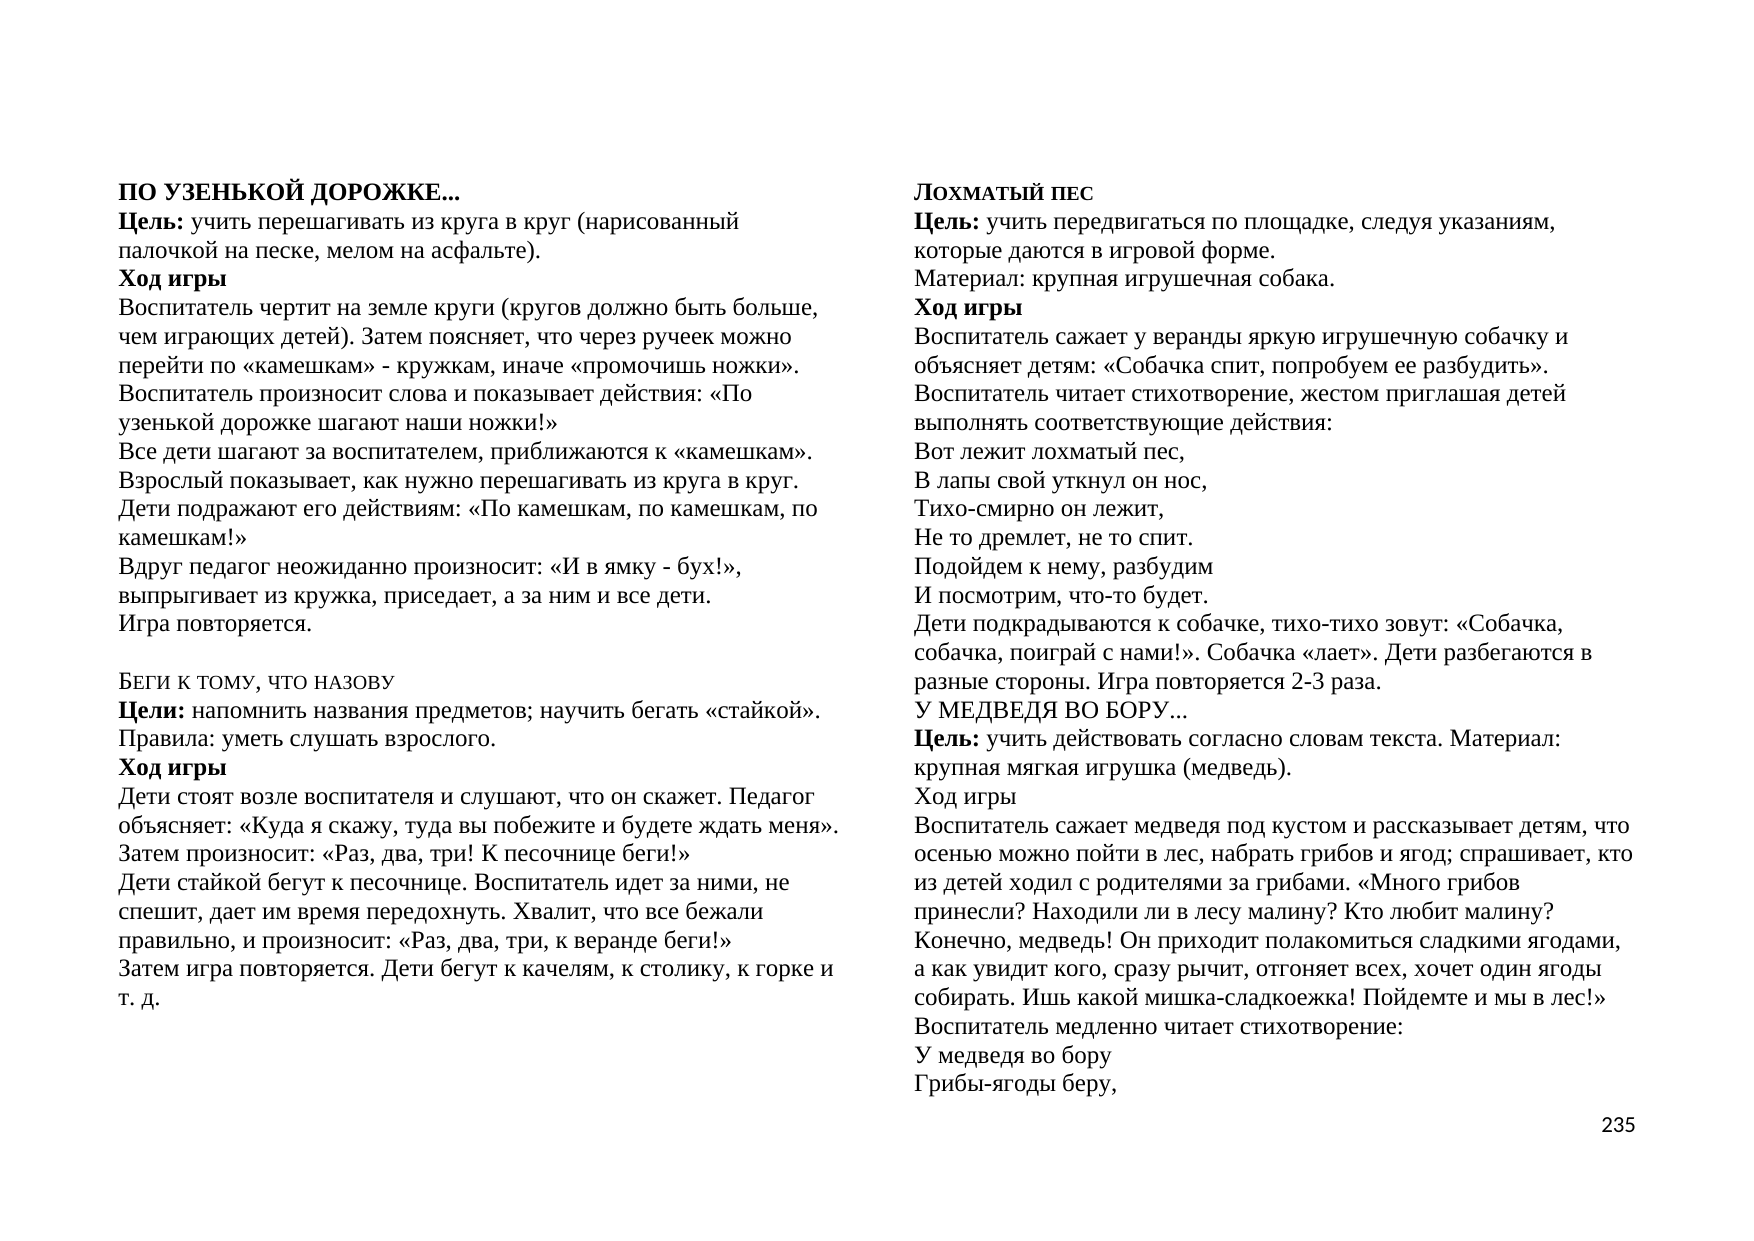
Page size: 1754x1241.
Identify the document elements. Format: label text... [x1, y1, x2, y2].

text Ход игры [914, 292, 1636, 321]
text Цель: учить действовать согласно словам текста. Материал: крупная мягкая игрушка (медведь). [914, 723, 1636, 781]
text Лохматый пес [914, 177, 1636, 206]
text Воспитатель произносит слова и показывает действия: «По узенькой дорожке шагают наши ножки!» [118, 378, 840, 436]
text Тихо-смирно он лежит, [914, 493, 1636, 522]
text Вот лежит лохматый пес, [914, 436, 1636, 465]
text Воспитатель чертит на земле круги (кругов должно быть больше, чем играющих детей). Затем поясняет, что через ручеек можно перейти по «камешкам» - кружкам, иначе «промочишь ножки». [118, 292, 840, 378]
text У медведя во бору [914, 1040, 1636, 1068]
text И посмотрим, что-то будет. [914, 580, 1636, 608]
text Ход игры [118, 263, 840, 292]
text В лапы свой уткнул он нос, [914, 465, 1636, 493]
text Дети стоят возле воспитателя и слушают, что он скажет. Педагог объясняет: «Куда я скажу, туда вы побежите и будете ждать меня». Затем произносит: «Раз, два, три! К песочнице беги!» [118, 781, 840, 867]
text Ход игры [914, 781, 1636, 810]
text ПО УЗЕНЬКОЙ ДОРОЖКЕ... [118, 177, 840, 206]
text Воспитатель читает стихотворение, жестом приглашая детей выполнять соответствующие действия: [914, 378, 1636, 436]
text Ход игры [118, 752, 840, 781]
text Дети стайкой бегут к песочнице. Воспитатель идет за ними, не спешит, дает им время передохнуть. Хвалит, что все бежали правильно, и произносит: «Раз, два, три, к веранде беги!» [118, 867, 840, 953]
text Игра повторяется. [118, 608, 840, 637]
text Подойдем к нему, разбудим [914, 551, 1636, 580]
text Все дети шагают за воспитателем, приближаются к «камешкам». Взрослый показывает, как нужно перешагивать из круга в круг. Дети подражают его действиям: «По камешкам, по камешкам, по камешкам!» [118, 436, 840, 551]
text Цель: учить перешагивать из круга в круг (нарисованный палочкой на песке, мелом на асфальте). [118, 206, 840, 263]
text Воспитатель сажает у веранды яркую игрушечную собачку и объясняет детям: «Собачка спит, попробуем ее разбудить». [914, 321, 1636, 378]
text Грибы-ягоды беру, [914, 1068, 1636, 1097]
text Дети подкрадываются к собачке, тихо-тихо зовут: «Собачка, собачка, поиграй с нами!». Собачка «лает». Дети разбегаются в разные стороны. Игра повторяется 2-3 раза. [914, 608, 1636, 695]
text Затем игра повторяется. Дети бегут к качелям, к столику, к горке и т. д. [118, 953, 840, 1011]
text Воспитатель сажает медведя под кустом и рассказывает детям, что осенью можно пойти в лес, набрать грибов и ягод; спрашивает, кто из детей ходил с родителями за грибами. «Много грибов принесли? Находили ли в лесу малину? Кто любит малину? Конечно, медведь! Он приходит полакомиться сладкими ягодами, а как увидит кого, сразу рычит, отгоняет всех, хочет один ягоды собирать. Ишь какой мишка-сладкоежка! Пойдемте и мы в лес!» Воспитатель медленно читает стихотворение: [914, 810, 1636, 1040]
text Цель: учить передвигаться по площадке, следуя указаниям, которые даются в игровой форме. [914, 206, 1636, 263]
text Не то дремлет, не то спит. [914, 522, 1636, 551]
text Цели: напомнить названия предметов; научить бегать «стайкой». Правила: уметь слушать взрослого. [118, 695, 840, 752]
text Вдруг педагог неожиданно произносит: «И в ямку - бух!», выпрыгивает из кружка, приседает, а за ним и все дети. [118, 551, 840, 608]
text Материал: крупная игрушечная собака. [914, 263, 1636, 292]
text Беги к тому, что назову [118, 666, 840, 695]
text У МЕДВЕДЯ ВО БОРУ... [914, 695, 1636, 723]
